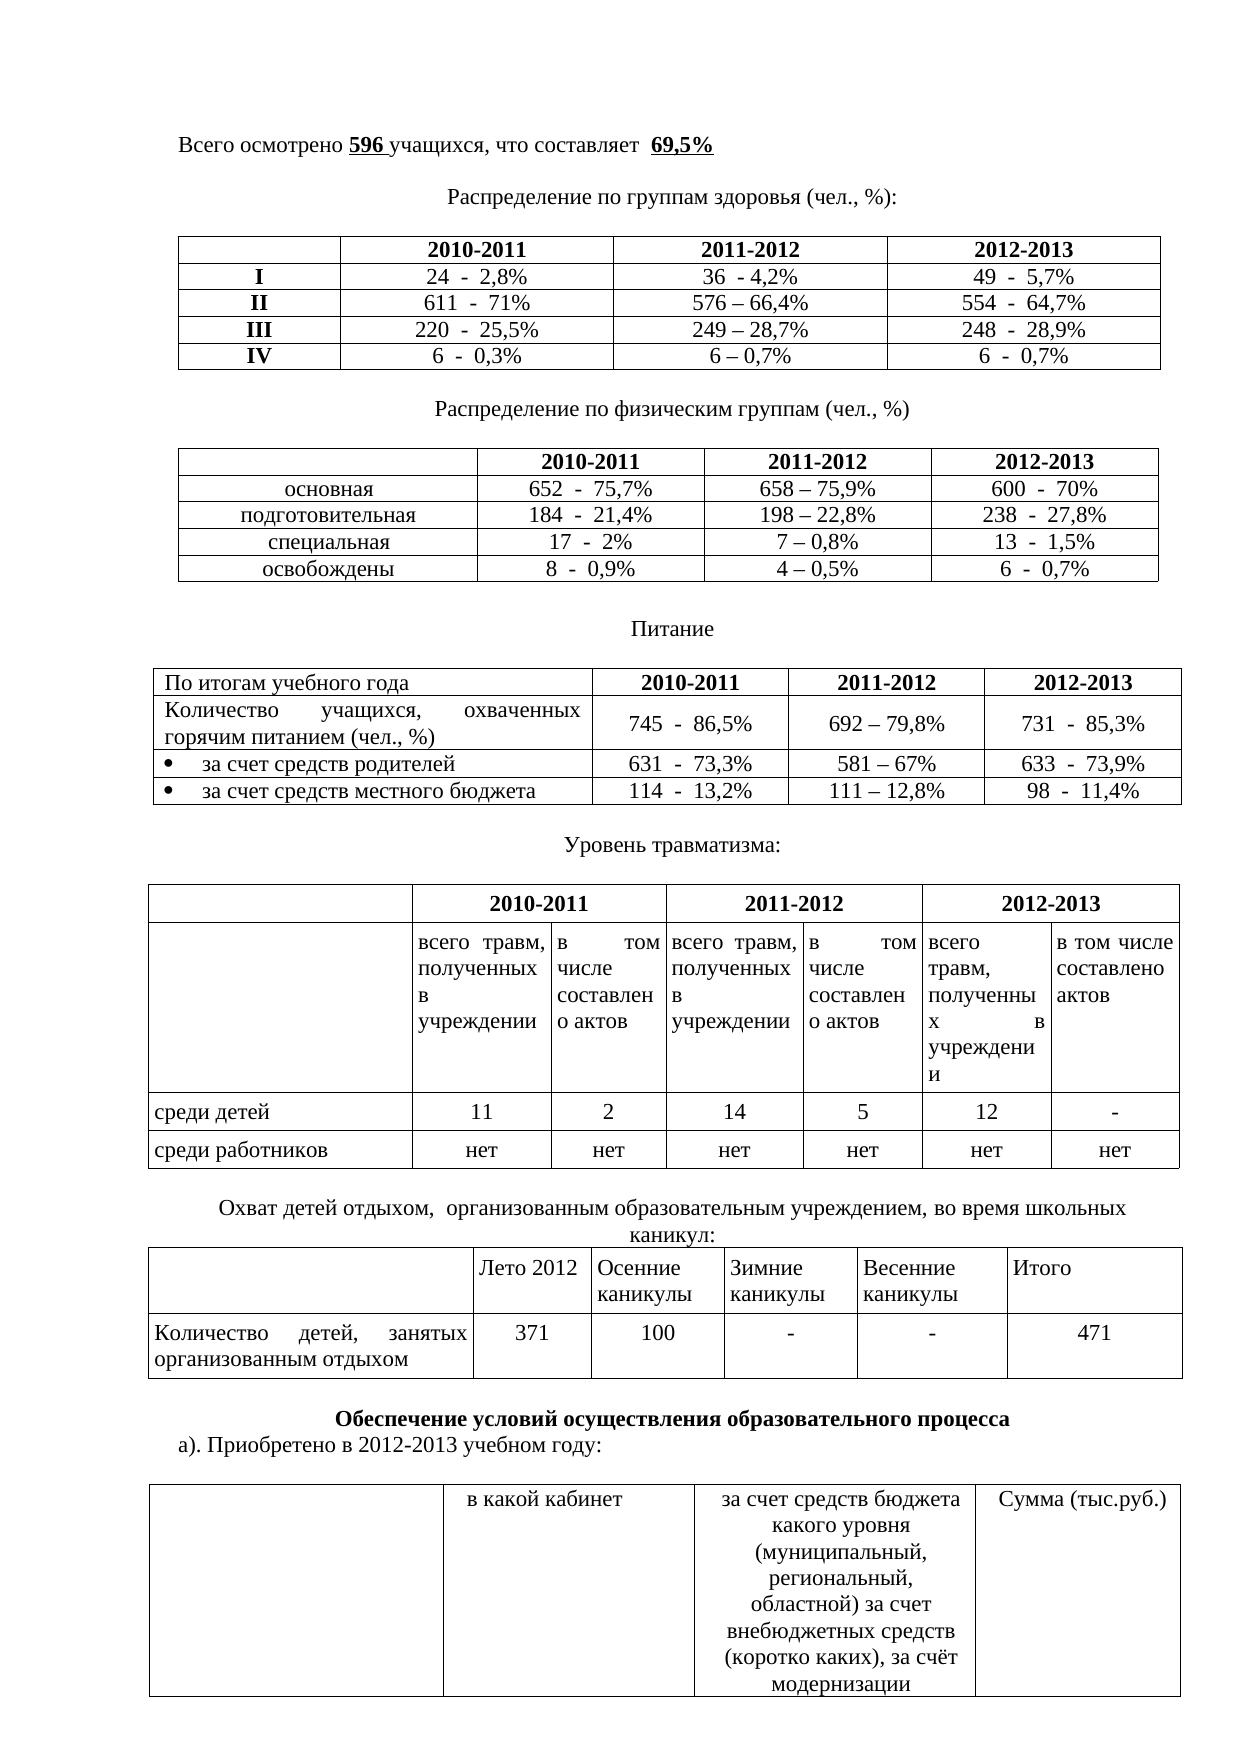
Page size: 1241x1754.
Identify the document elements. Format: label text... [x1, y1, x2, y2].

table_cell 745 - 86,5% [593, 696, 788, 749]
text Распределение по физическим группам (чел., %) [178, 396, 1167, 422]
table_header [149, 885, 412, 922]
table_header 2011-2012 [789, 669, 984, 695]
table_cell Количество детей, занятых организованным отдыхом [149, 1314, 473, 1378]
table_cell 611 - 71% [341, 290, 613, 316]
table_cell 6 – 0,7% [614, 344, 887, 369]
table_cell среди детей [149, 1093, 412, 1130]
table_cell 5 [804, 1093, 922, 1130]
text Распределение по группам здоровья (чел., %): [178, 183, 1167, 210]
table_header [149, 1248, 473, 1312]
table_cell III [179, 317, 340, 342]
table_cell 17 - 2% [478, 529, 704, 554]
table_cell 12 [923, 1093, 1051, 1130]
table_cell 13 - 1,5% [932, 529, 1158, 554]
table_header 2012-2013 [932, 449, 1158, 475]
table_header в какой кабинет [444, 1485, 694, 1696]
table_cell IV [179, 344, 340, 369]
table_cell 2 [552, 1093, 666, 1130]
table_cell I [179, 264, 340, 289]
table_header [179, 449, 477, 475]
table_cell освобождены [179, 556, 477, 581]
table_cell 220 - 25,5% [341, 317, 613, 342]
table_cell 36 - 4,2% [614, 264, 887, 289]
table_cell 7 – 0,8% [705, 529, 931, 554]
table_cell подготовительная [179, 502, 477, 528]
table_cell 581 – 67% [789, 750, 984, 777]
table_cell 249 – 28,7% [614, 317, 887, 342]
table_cell нет [552, 1131, 666, 1168]
table_cell нет [1052, 1131, 1179, 1168]
table_header Зимние каникулы [725, 1248, 857, 1312]
table_header 2010-2011 [593, 669, 788, 695]
table_cell 6 - 0,7% [888, 344, 1160, 369]
table_cell - [725, 1314, 857, 1378]
table_cell 731 - 85,3% [985, 696, 1181, 749]
table_cell за счет средств родителей [154, 750, 592, 777]
table_header 2011-2012 [705, 449, 931, 475]
table_cell 692 – 79,8% [789, 696, 984, 749]
table_cell 471 [1008, 1314, 1182, 1378]
table_cell II [179, 290, 340, 316]
table_cell 248 - 28,9% [888, 317, 1160, 342]
table_header 2011-2012 [667, 885, 922, 922]
table_header Итого [1008, 1248, 1182, 1312]
table_cell нет [923, 1131, 1051, 1168]
table_cell всего травм, полученных в учреждении [413, 923, 551, 1092]
table_header 2012-2013 [923, 885, 1179, 922]
table_cell 114 - 13,2% [593, 778, 788, 804]
table_cell 371 [474, 1314, 591, 1378]
table_cell 238 - 27,8% [932, 502, 1158, 528]
table_cell 98 - 11,4% [985, 778, 1181, 804]
table_cell 24 - 2,8% [341, 264, 613, 289]
table_cell 184 - 21,4% [478, 502, 704, 528]
text Всего осмотрено 596 учащихся, что составляет 69,5% [178, 131, 1167, 157]
table_header 2010-2011 [413, 885, 666, 922]
table_header [179, 237, 340, 263]
table_cell 11 [413, 1093, 551, 1130]
table_cell 100 [592, 1314, 724, 1378]
table_cell 6 - 0,3% [341, 344, 613, 369]
table_header за счет средств бюджета какого уровня (муниципальный, региональный, областной) за счет внебюджетных средств (коротко каких), за счёт модернизации [695, 1485, 975, 1696]
table_cell основная [179, 476, 477, 501]
table_header 2010-2011 [341, 237, 613, 263]
table_header Сумма (тыс.руб.) [976, 1485, 1180, 1696]
text Питание [178, 615, 1167, 642]
text Обеспечение условий осуществления образовательного процесса [178, 1405, 1167, 1431]
table_cell среди работников [149, 1131, 412, 1168]
table_cell специальная [179, 529, 477, 554]
table_cell в том числе составлено актов [804, 923, 922, 1092]
table_cell - [858, 1314, 1007, 1378]
table_header 2011-2012 [614, 237, 887, 263]
table_cell 652 - 75,7% [478, 476, 704, 501]
table_cell - [1052, 1093, 1179, 1130]
table_cell [149, 923, 412, 1092]
table_cell в том числе составлено актов [1052, 923, 1179, 1092]
table_cell 631 - 73,3% [593, 750, 788, 777]
table_header По итогам учебного года [154, 669, 592, 695]
table_cell 576 – 66,4% [614, 290, 887, 316]
table_cell 554 - 64,7% [888, 290, 1160, 316]
table_cell 111 – 12,8% [789, 778, 984, 804]
table_cell 658 – 75,9% [705, 476, 931, 501]
table_header 2012-2013 [888, 237, 1160, 263]
text Охват детей отдыхом, организованным образовательным учреждением, во время школьных каникул: [178, 1194, 1167, 1247]
table_header Лето 2012 [474, 1248, 591, 1312]
table_header 2012-2013 [985, 669, 1181, 695]
table_cell 600 - 70% [932, 476, 1158, 501]
table_cell 633 - 73,9% [985, 750, 1181, 777]
table_header [150, 1485, 443, 1696]
table_cell 14 [667, 1093, 803, 1130]
table_cell всего травм, полученных в учреждении [923, 923, 1051, 1092]
table_header Осенние каникулы [592, 1248, 724, 1312]
table_header 2010-2011 [478, 449, 704, 475]
table_cell нет [667, 1131, 803, 1168]
table_cell за счет средств местного бюджета [154, 778, 592, 804]
table_cell 49 - 5,7% [888, 264, 1160, 289]
table_cell 198 – 22,8% [705, 502, 931, 528]
table_cell всего травм, полученных в учреждении [667, 923, 803, 1092]
text Уровень травматизма: [178, 831, 1167, 858]
table_cell в том числе составлено актов [552, 923, 666, 1092]
table_cell нет [413, 1131, 551, 1168]
table_cell 4 – 0,5% [705, 556, 931, 581]
table_cell 6 - 0,7% [932, 556, 1158, 581]
table_cell нет [804, 1131, 922, 1168]
table_cell 8 - 0,9% [478, 556, 704, 581]
table_header Весенние каникулы [858, 1248, 1007, 1312]
text а). Приобретено в 2012-2013 учебном году: [178, 1431, 1167, 1458]
table_cell Количество учащихся, охваченных горячим питанием (чел., %) [154, 696, 592, 749]
